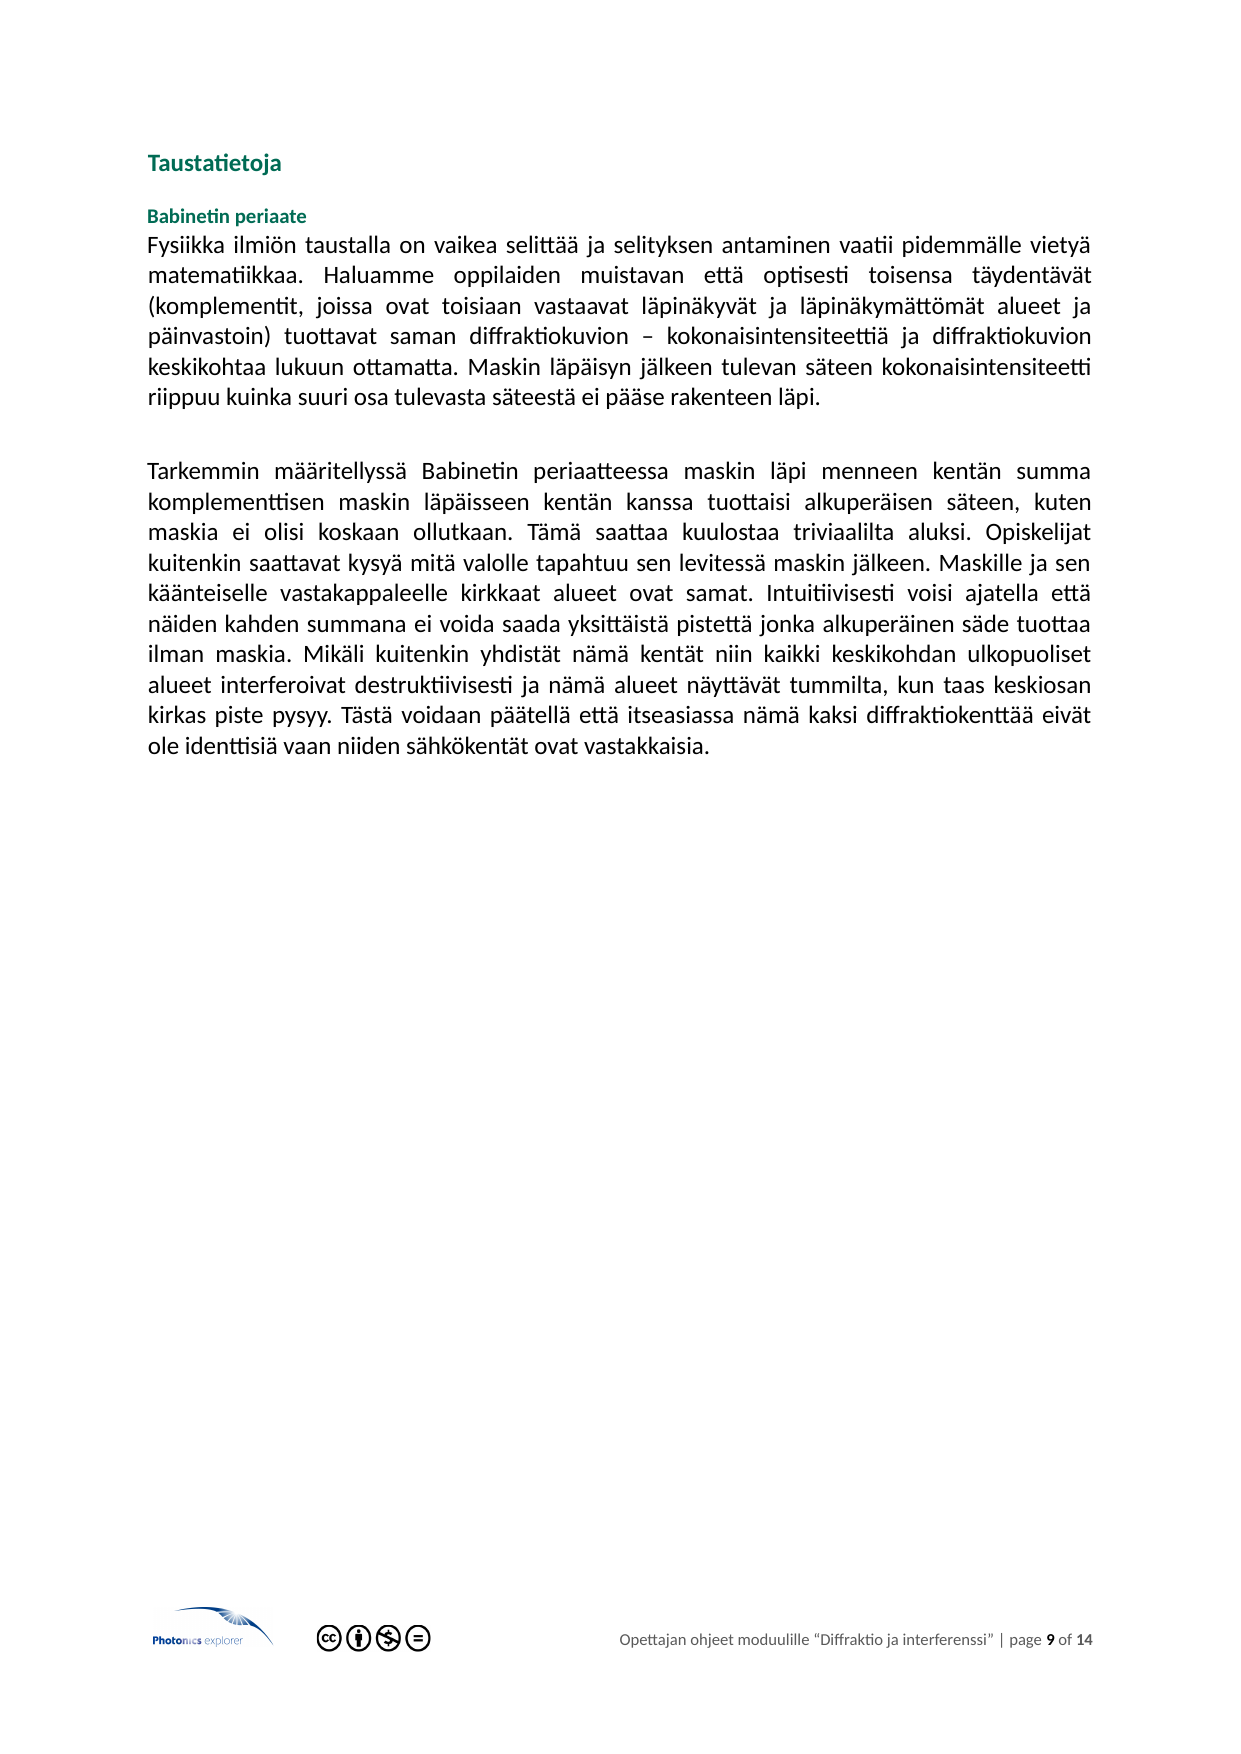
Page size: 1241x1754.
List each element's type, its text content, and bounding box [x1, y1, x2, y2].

text Fysiikka ilmiön taustalla on vaikea selittää ja selityksen antaminen vaatii pidemmälle vietyä matematiikkaa. Haluamme oppilaiden muistavan että optisesti toisensa täydentävät (komplementit, joissa ovat toisiaan vastaavat läpinäkyvät ja läpinäkymättömät alueet ja päinvastoin) tuottavat saman diffraktiokuvion – kokonaisintensiteettiä ja diffraktiokuvion keskikohtaa lukuun ottamatta. Maskin läpäisyn jälkeen tulevan säteen kokonaisintensiteetti riippuu kuinka suuri osa tulevasta säteestä ei pääse rakenteen läpi. [147, 229, 1093, 412]
picture [153, 1607, 274, 1647]
text Taustatietoja [148, 148, 1093, 178]
picture [316, 1625, 431, 1652]
text Babinetin periaate [147, 203, 1093, 229]
text Tarkemmin määritellyssä Babinetin periaatteessa maskin läpi menneen kentän summa komplementtisen maskin läpäisseen kentän kanssa tuottaisi alkuperäisen säteen, kuten maskia ei olisi koskaan ollutkaan. Tämä saattaa kuulostaa triviaalilta aluksi. Opiskelijat kuitenkin saattavat kysyä mitä valolle tapahtuu sen levitessä maskin jälkeen. Maskille ja sen käänteiselle vastakappaleelle kirkkaat alueet ovat samat. Intuitiivisesti voisi ajatella että näiden kahden summana ei voida saada yksittäistä pistettä jonka alkuperäinen säde tuottaa ilman maskia. Mikäli kuitenkin yhdistät nämä kentät niin kaikki keskikohdan ulkopuoliset alueet interferoivat destruktiivisesti ja nämä alueet näyttävät tummilta, kun taas keskiosan kirkas piste pysyy. Tästä voidaan päätellä että itseasiassa nämä kaksi diffraktiokenttää eivät ole identtisiä vaan niiden sähkökentät ovat vastakkaisia. [147, 455, 1093, 760]
